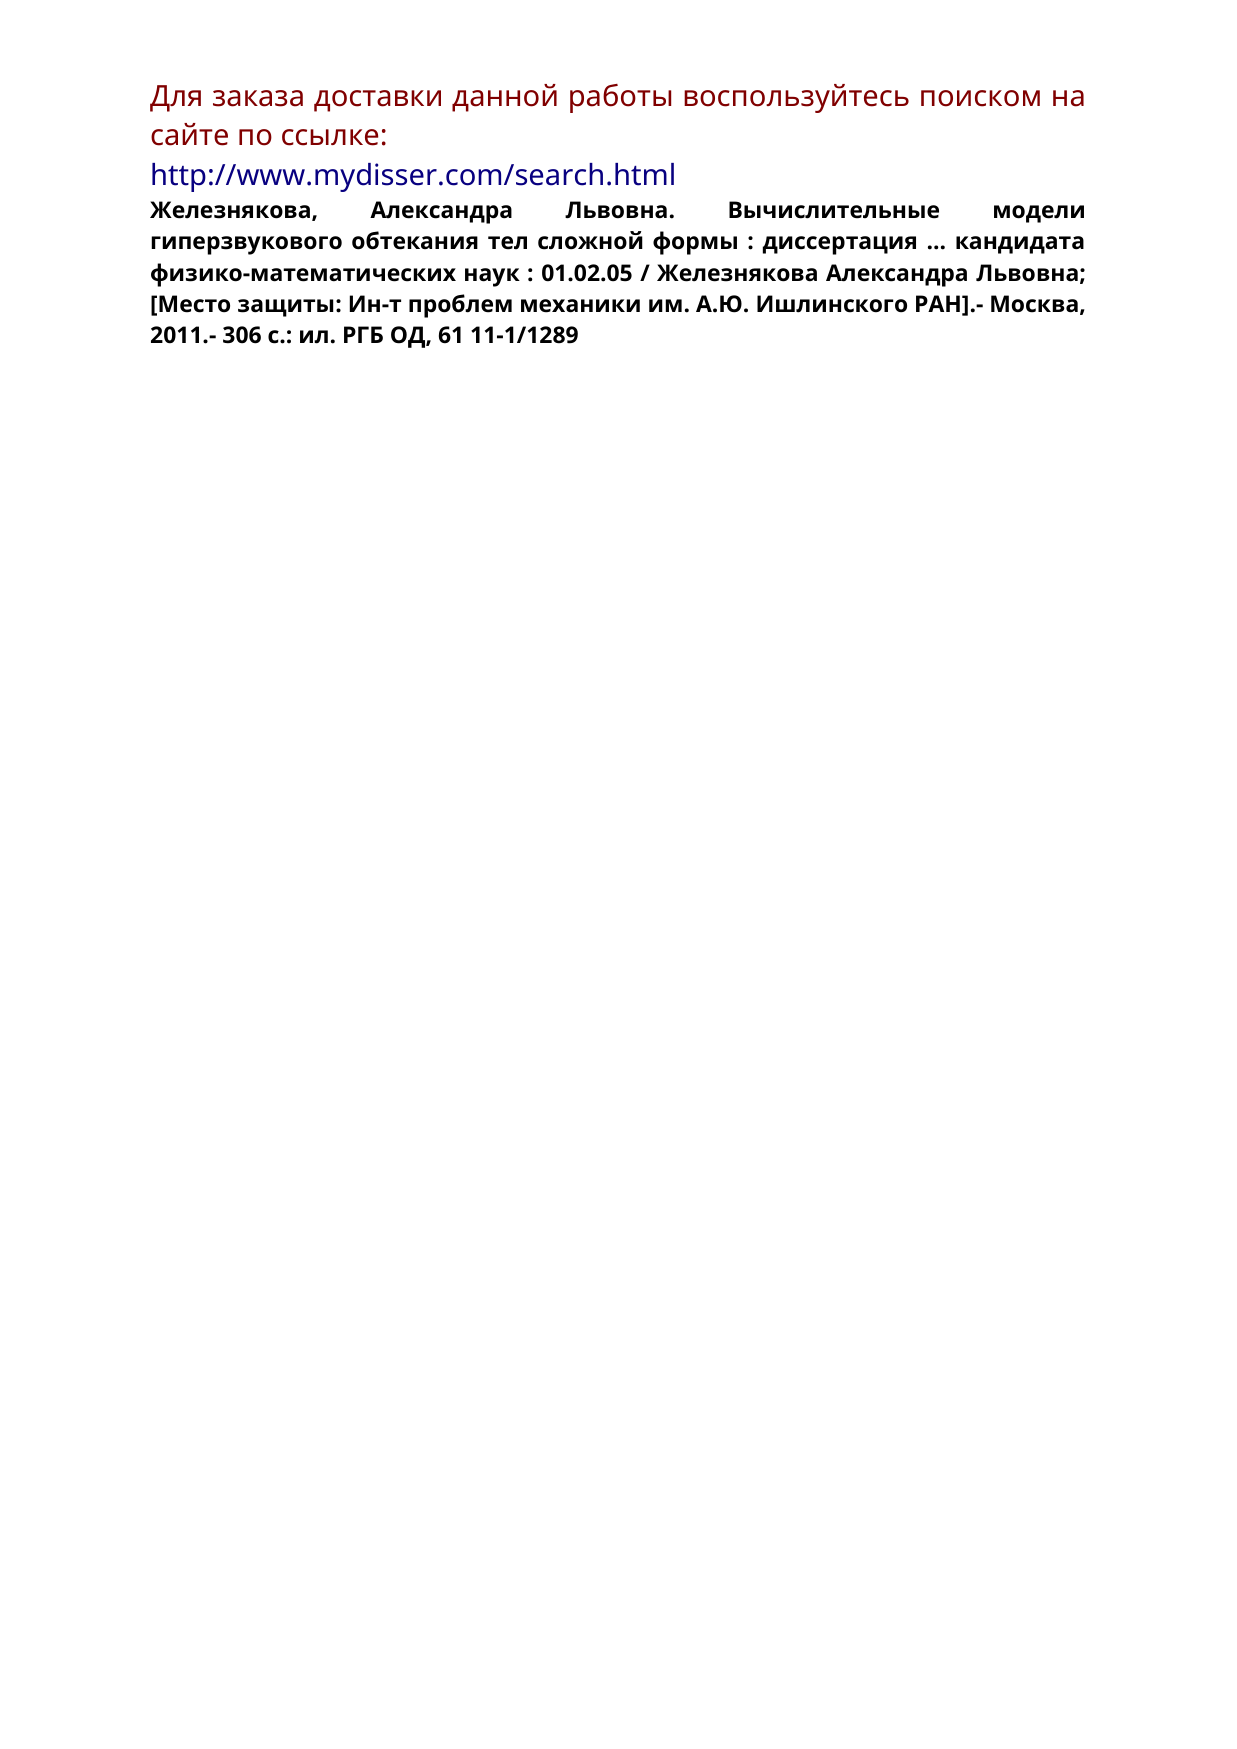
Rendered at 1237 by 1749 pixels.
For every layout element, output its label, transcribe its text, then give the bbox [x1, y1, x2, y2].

text Железнякова, Александра Львовна. Вычислительные модели гиперзвукового обтекания тел сложной формы : диссертация ... кандидата физико-математических наук : 01.02.05 / Железнякова Александра Львовна; [Место защиты: Ин-т проблем механики им. А.Ю. Ишлинского РАН].- Москва, 2011.- 306 с.: ил. РГБ ОД, 61 11-1/1289 [150, 194, 1086, 350]
